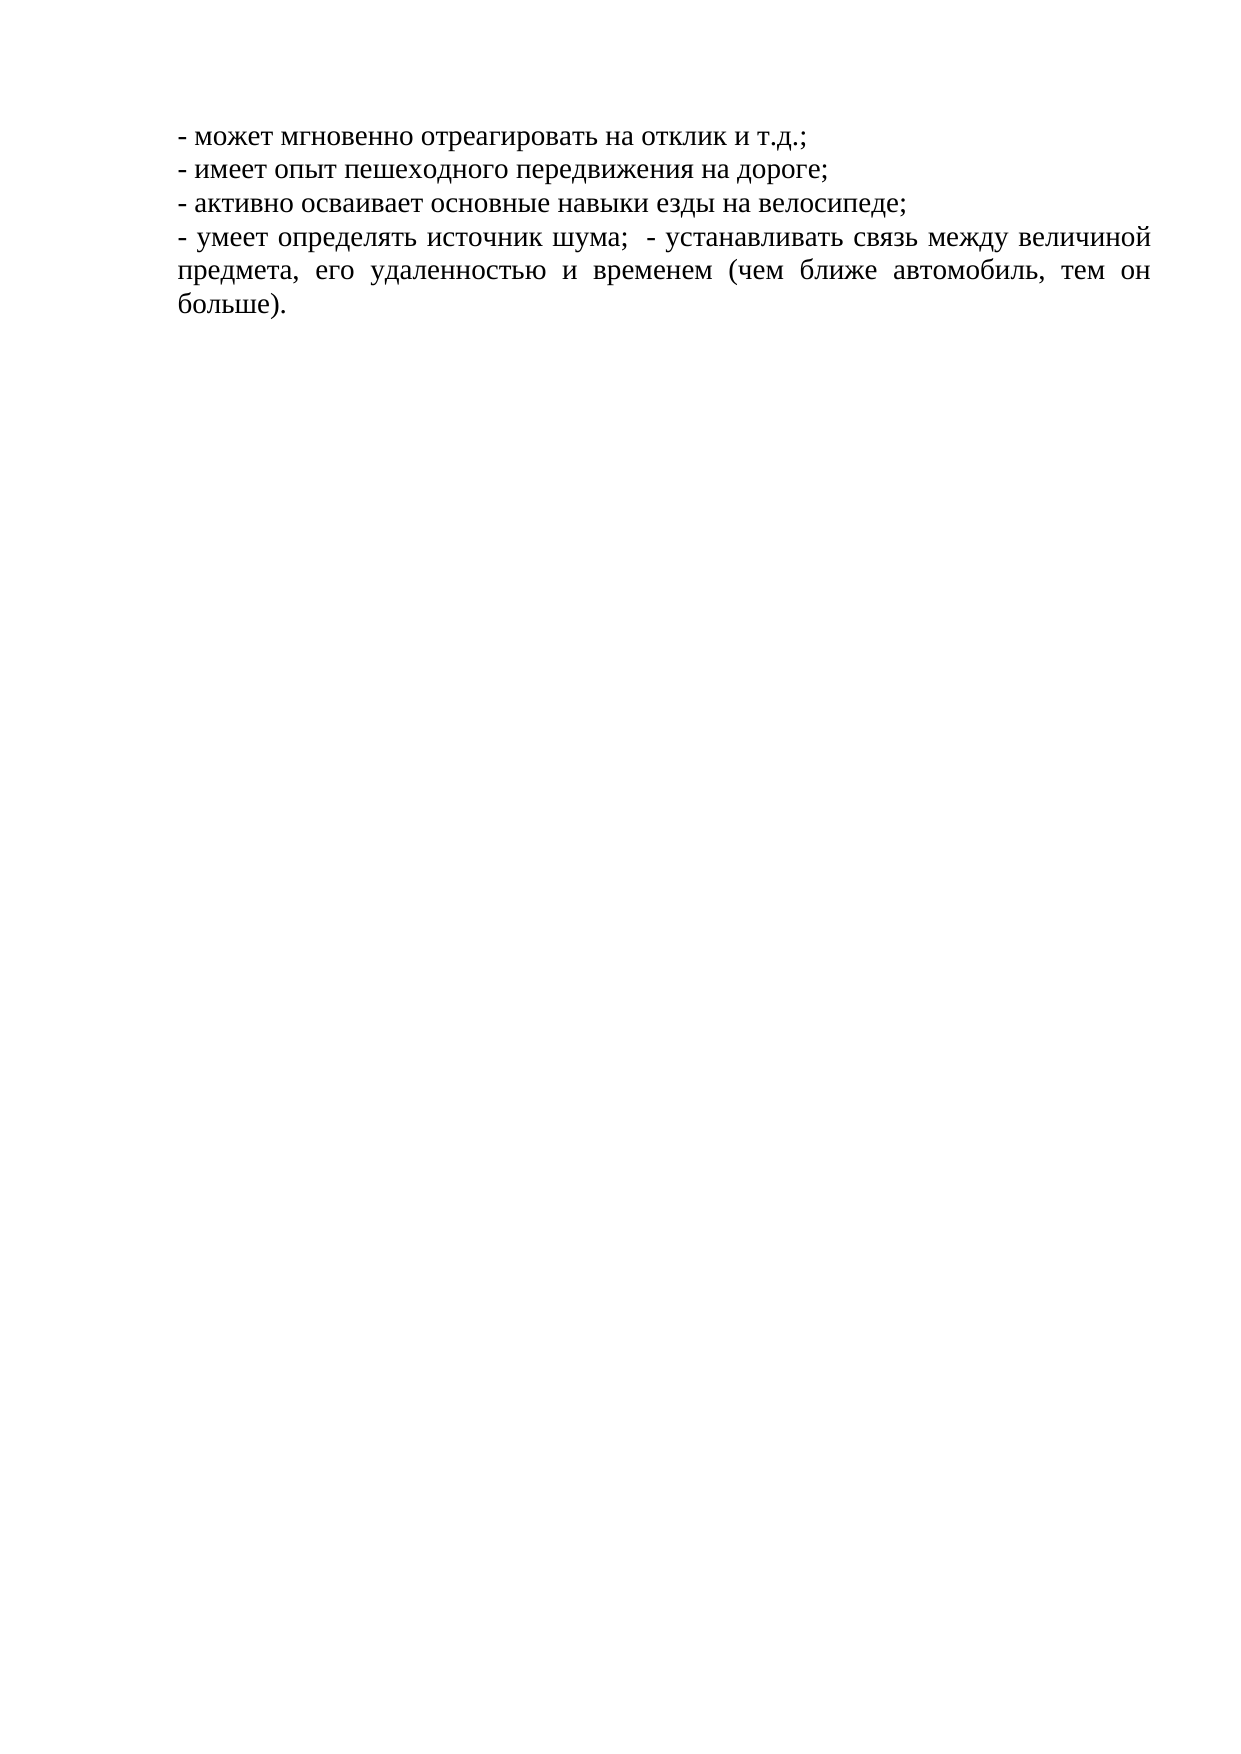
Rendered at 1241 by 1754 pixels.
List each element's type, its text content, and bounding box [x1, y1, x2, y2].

text - активно осваивает основные навыки езды на велосипеде; [177, 185, 1152, 219]
text - может мгновенно отреагировать на отклик и т.д.; [177, 118, 1152, 152]
text - умеет определять источник шума; - устанавливать связь между величиной предмета, его удаленностью и временем (чем ближе автомобиль, тем он больше). [177, 219, 1152, 319]
text - имеет опыт пешеходного передвижения на дороге; [177, 152, 1152, 185]
